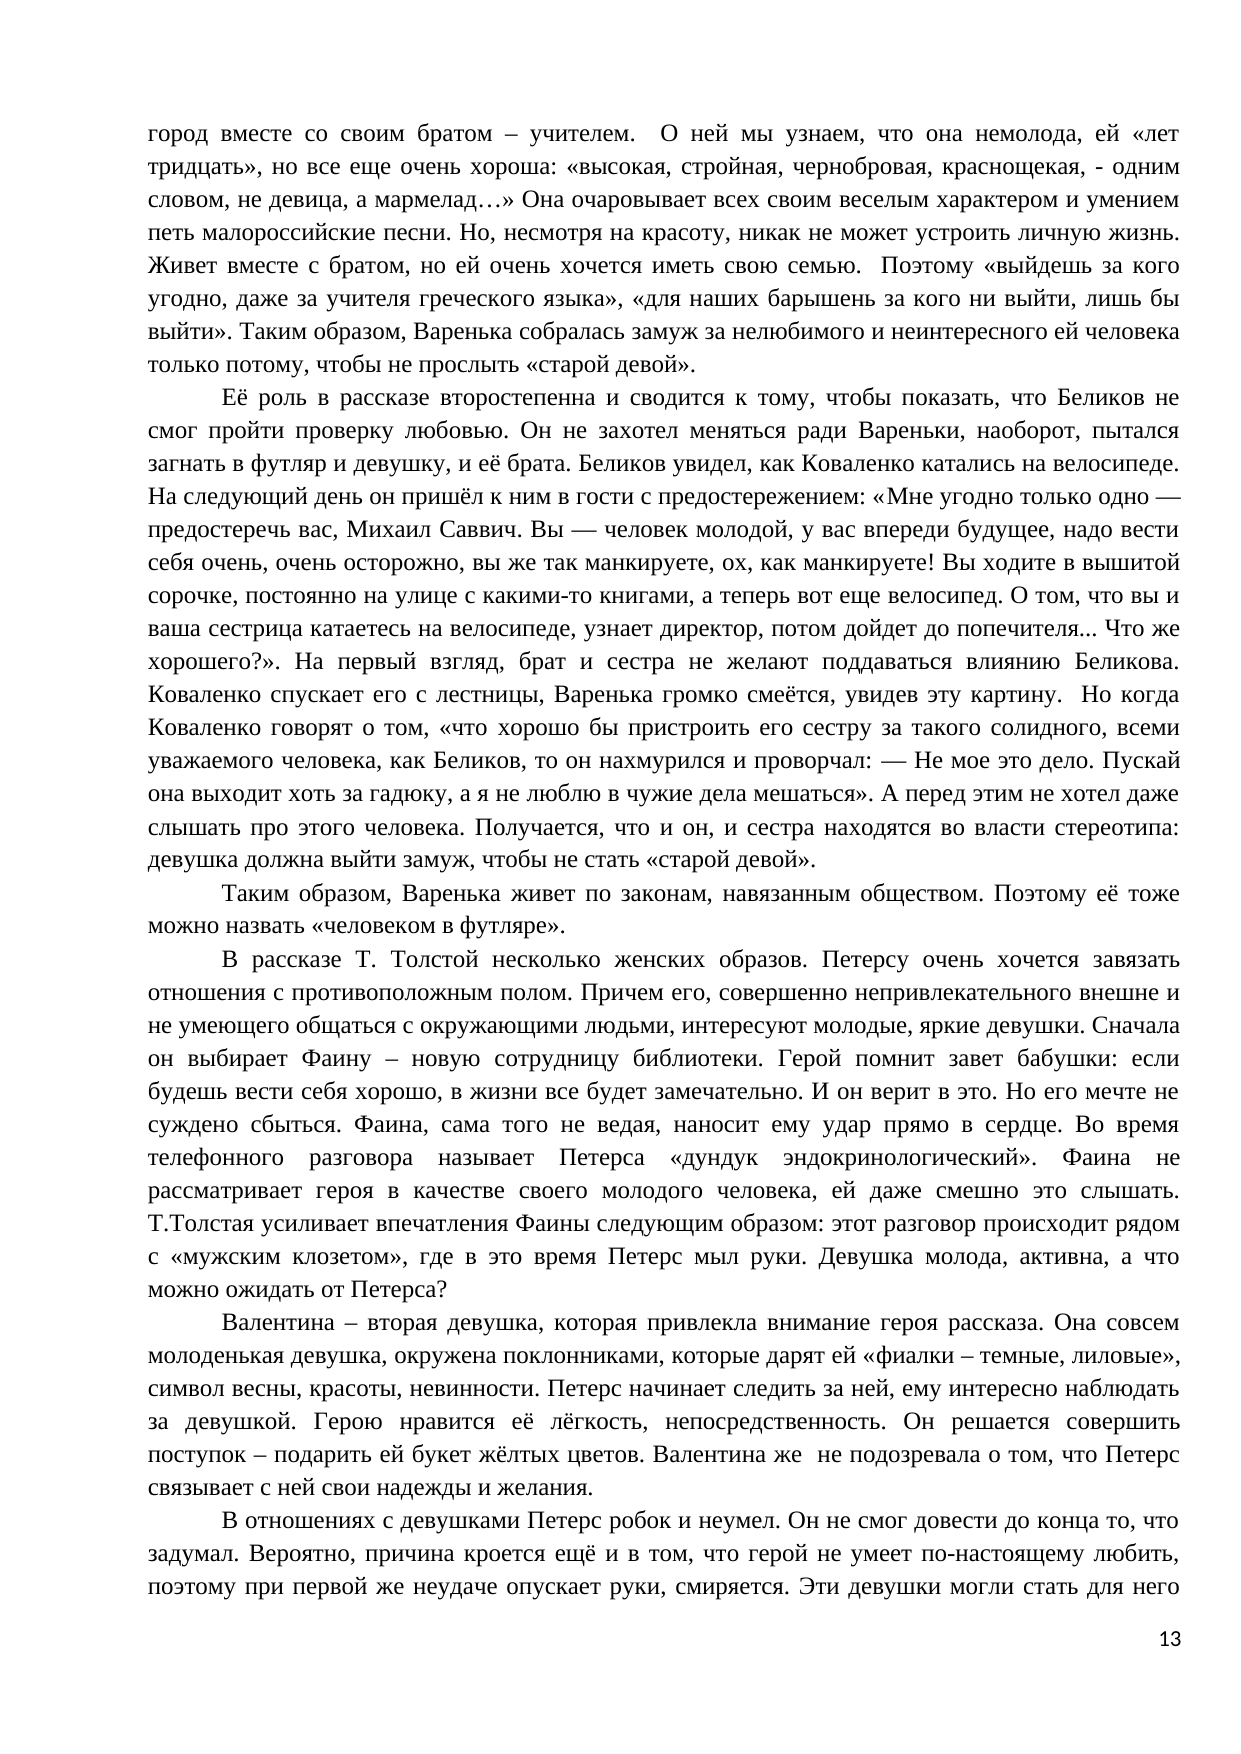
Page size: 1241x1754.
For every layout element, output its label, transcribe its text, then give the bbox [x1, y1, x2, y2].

text Таким образом, Варенька живет по законам, навязанным обществом. Поэтому её тоже можно назвать «человеком в футляре». [148, 878, 1181, 939]
text Валентина – вторая девушка, которая привлекла внимание героя рассказа. Она совсем молоденькая девушка, окружена поклонниками, которые дарят ей «фиалки – темные, лиловые», символ весны, красоты, невинности. Петерс начинает следить за ней, ему интересно наблюдать за девушкой. Герою нравится её лёгкость, непосредственность. Он решается совершить поступок – подарить ей букет жёлтых цветов. Валентина же не подозревала о том, что Петерс связывает с ней свои надежды и желания. [148, 1307, 1181, 1501]
text В рассказе Т. Толстой несколько женских образов. Петерсу очень хочется завязать отношения с противоположным полом. Причем его, совершенно непривлекательного внешне и не умеющего общаться с окружающими людьми, интересуют молодые, яркие девушки. Сначала он выбирает Фаину – новую сотрудницу библиотеки. Герой помнит завет бабушки: если будешь вести себя хорошо, в жизни все будет замечательно. И он верит в это. Но его мечте не суждено сбыться. Фаина, сама того не ведая, наносит ему удар прямо в сердце. Во время телефонного разговора называет Петерса «дундук эндокринологический». Фаина не рассматривает героя в качестве своего молодого человека, ей даже смешно это слышать. Т.Толстая усиливает впечатления Фаины следующим образом: этот разговор происходит рядом с «мужским клозетом», где в это время Петерс мыл руки. Девушка молода, активна, а что можно ожидать от Петерса? [148, 944, 1181, 1303]
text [148, 1505, 1181, 1600]
text Её роль в рассказе второстепенна и сводится к тому, чтобы показать, что Беликов не смог пройти проверку любовью. Он не захотел меняться ради Вареньки, наоборот, пытался загнать в футляр и девушку, и её брата. Беликов увидел, как Коваленко катались на велосипеде. На следующий день он пришёл к ним в гости с предостережением: «Мне угодно только одно — предостеречь вас, Михаил Саввич. Вы — человек молодой, у вас впереди будущее, надо вести себя очень, очень осторожно, вы же так манкируете, ох, как манкируете! Вы ходите в вышитой сорочке, постоянно на улице с какими-то книгами, а теперь вот еще велосипед. О том, что вы и ваша сестрица катаетесь на велосипеде, узнает директор, потом дойдет до попечителя... Что же хорошего?». На первый взгляд, брат и сестра не желают поддаваться влиянию Беликова. Коваленко спускает его с лестницы, Варенька громко смеётся, увидев эту картину. Но когда Коваленко говорят о том, «что хорошо бы пристроить его сестру за такого солидного, всеми уважаемого человека, как Беликов, то он нахмурился и проворчал: — Не мое это дело. Пускай она выходит хоть за гадюку, а я не люблю в чужие дела мешаться». А перед этим не хотел даже слышать про этого человека. Получается, что и он, и сестра находятся во власти стереотипа: девушка должна выйти замуж, чтобы не стать «старой девой». [148, 382, 1181, 873]
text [148, 118, 1181, 378]
